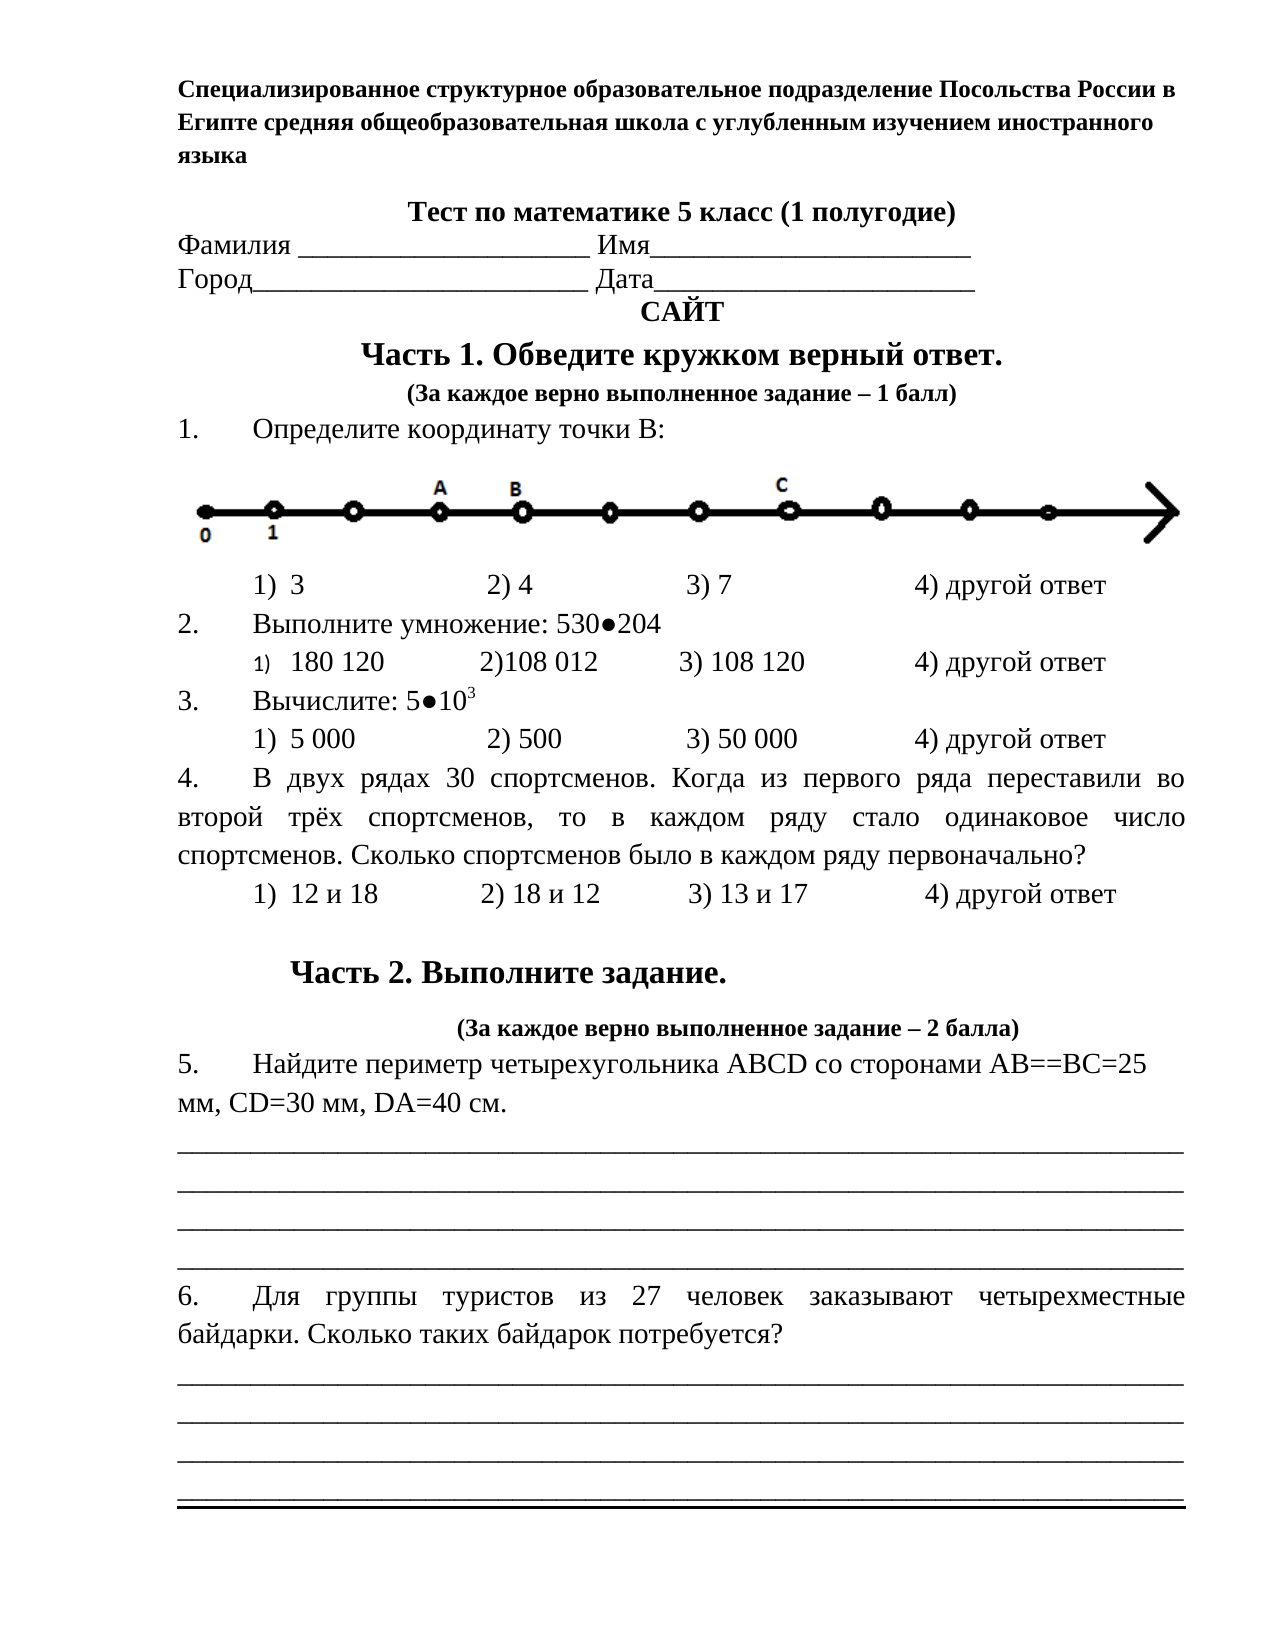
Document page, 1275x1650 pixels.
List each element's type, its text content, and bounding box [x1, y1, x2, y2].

list 180 120 2)108 012 3) 108 120 4) другой ответ [252, 644, 1186, 678]
list В двух рядах 30 спортсменов. Когда из первого ряда переставили во второй трёх спортсменов, то в каждом ряду стало одинаковое число спортсменов. Сколько спортсменов было в каждом ряду первоначально? [177, 760, 1186, 871]
list Часть 2. Выполните задание. [290, 952, 727, 990]
picture [177, 449, 1187, 564]
list Найдите периметр четырехугольника ABCD со сторонами AB==BC=25 мм, CD=30 мм, DA=40 cм. ____________________________________________________________________________________________________________________________________________________________________________________________________________________________________________________________________________________ [177, 1046, 1186, 1273]
text Тест по математике 5 класс (1 полугодие) [177, 194, 1186, 227]
list 5 000 2) 500 3) 50 000 4) другой ответ [252, 722, 1186, 755]
list Выполните умножение: 530●204 [177, 606, 1186, 639]
text (За каждое верно выполненное задание – 1 балл) [177, 378, 1186, 407]
text САЙТ [177, 294, 1186, 328]
list 3 2) 4 3) 7 4) другой ответ [252, 567, 1186, 601]
list (За каждое верно выполненное задание – 2 балла) [290, 1013, 1186, 1042]
list Для группы туристов из 27 человек заказывают четырехместные байдарки. Сколько таких байдарок потребуется? [177, 1278, 1186, 1350]
list 12 и 18 2) 18 и 12 3) 13 и 17 4) другой ответ [252, 876, 1186, 909]
text Город_______________________ Дата______________________ [177, 261, 1186, 294]
text Фамилия ____________________ Имя______________________ [177, 227, 1186, 261]
text Часть 1. Обведите кружком верный ответ. [177, 334, 1186, 373]
text Специализированное структурное образовательное подразделение Посольства России в Египте средняя общеобразовательная школа с углубленным изучением иностранного языка [177, 74, 1186, 169]
list ____________________________________________________________________________________________________________________________________________________________________________________________________________________________________________________________________________________ [177, 1355, 1186, 1506]
list Вычислите: 5●103 [177, 683, 1186, 717]
list Определите координату точки B: [177, 411, 1186, 449]
